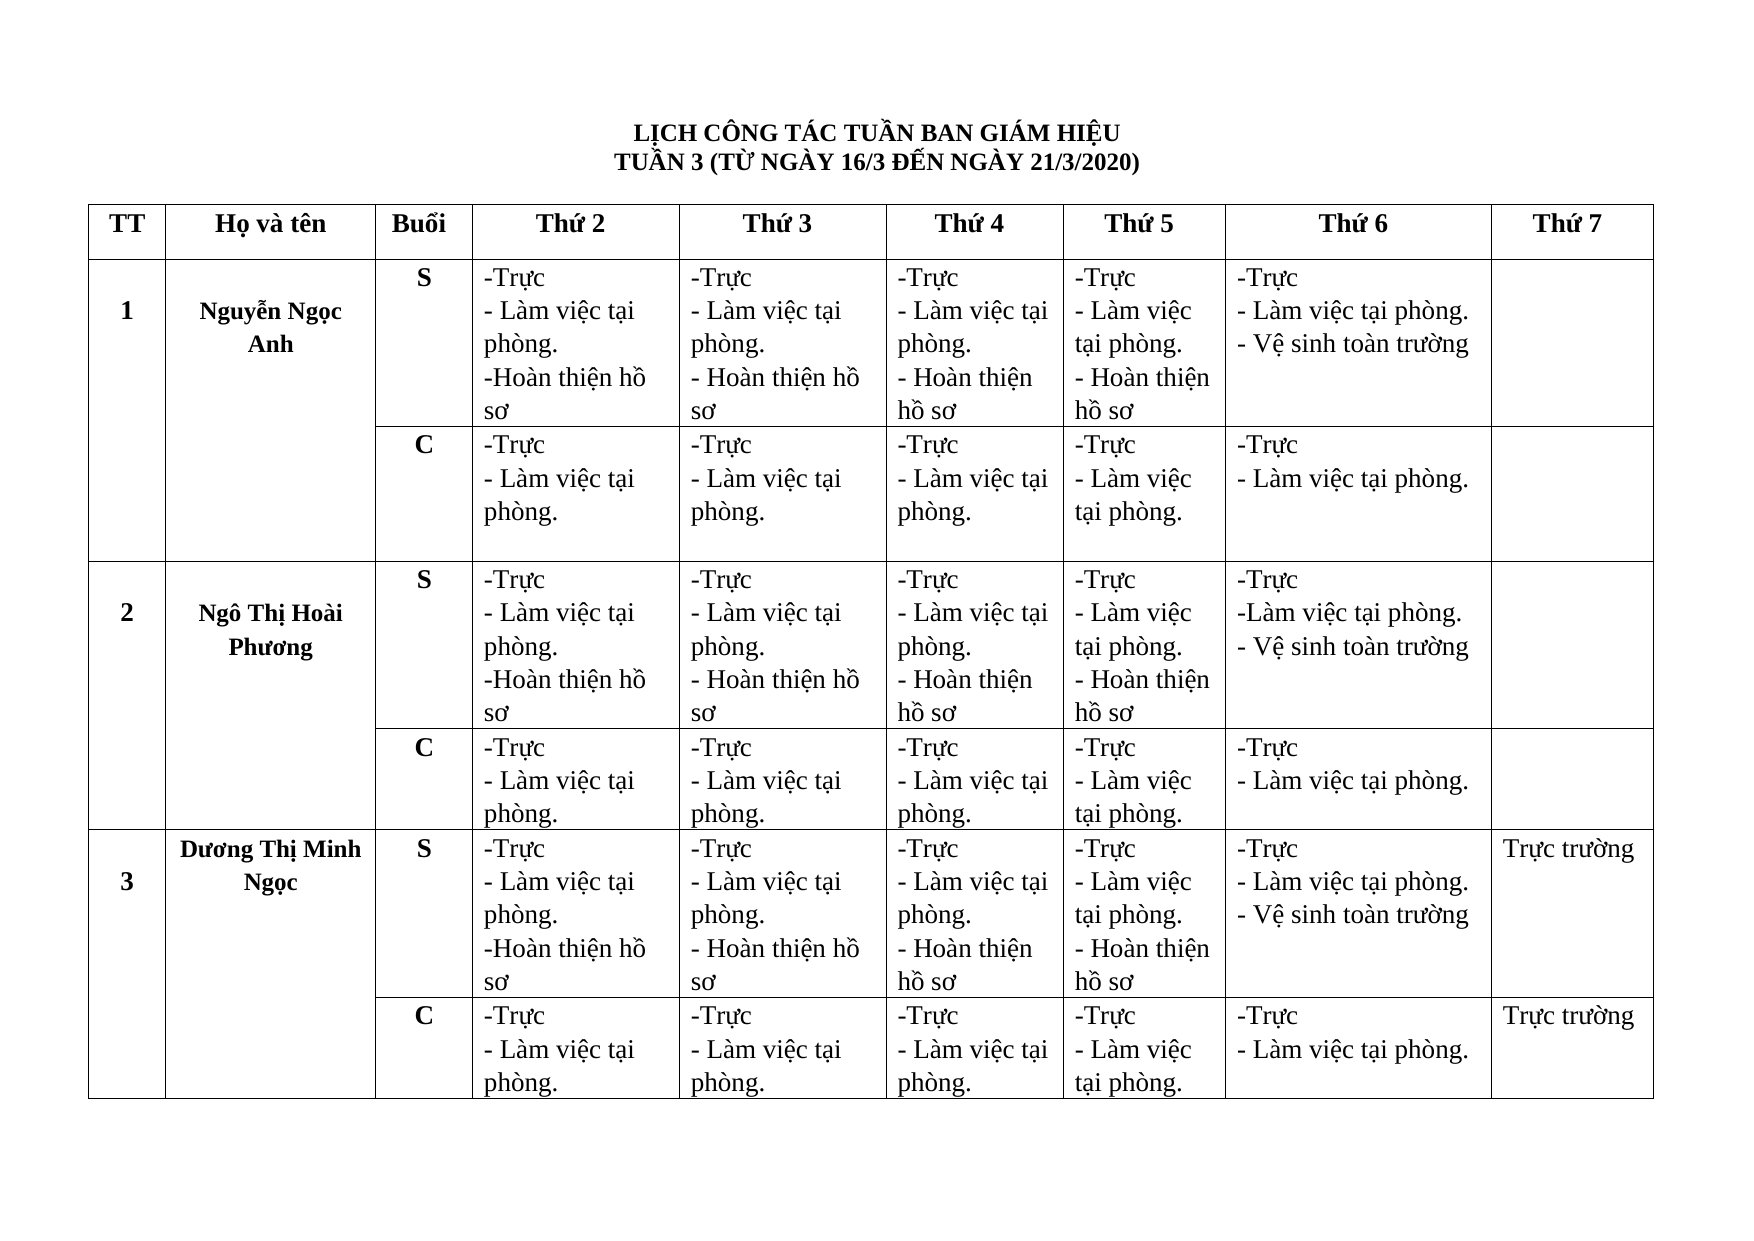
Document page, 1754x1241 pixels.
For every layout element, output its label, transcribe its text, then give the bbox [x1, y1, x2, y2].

table_cell -Trực - Làm việc tại phòng. -Hoàn thiện hồ sơ [473, 830, 679, 997]
table_cell -Trực - Làm việc tại phòng. - Hoàn thiện hồ sơ [1064, 260, 1225, 426]
table_cell C [376, 729, 472, 829]
table_header Thứ 5 [1064, 205, 1225, 258]
table_cell 1 [89, 260, 165, 561]
table_cell S [376, 562, 472, 728]
table_header Thứ 2 [473, 205, 679, 258]
table_cell -Trực - Làm việc tại phòng. - Hoàn thiện hồ sơ [1064, 562, 1225, 728]
table_cell -Trực - Làm việc tại phòng. [887, 729, 1063, 829]
table_cell C [376, 998, 472, 1098]
table_cell -Trực -Làm việc tại phòng. - Vệ sinh toàn trường [1226, 562, 1491, 728]
table_cell -Trực - Làm việc tại phòng. [680, 998, 886, 1098]
table_cell Trực trường [1492, 998, 1653, 1098]
table_cell [1492, 562, 1653, 728]
table_cell S [376, 830, 472, 997]
table_cell -Trực - Làm việc tại phòng. [1226, 729, 1491, 829]
table_cell -Trực - Làm việc tại phòng. - Hoàn thiện hồ sơ [887, 562, 1063, 728]
table_cell Dương Thị Minh Ngọc [166, 830, 375, 1098]
table_cell -Trực - Làm việc tại phòng. [887, 998, 1063, 1098]
table_header Thứ 3 [680, 205, 886, 258]
table_cell C [376, 427, 472, 561]
table_cell -Trực - Làm việc tại phòng. - Hoàn thiện hồ sơ [887, 830, 1063, 997]
table_header Thứ 4 [887, 205, 1063, 258]
table_cell -Trực - Làm việc tại phòng. [1226, 998, 1491, 1098]
table_cell -Trực - Làm việc tại phòng. -Hoàn thiện hồ sơ [473, 260, 679, 426]
table_cell [1492, 427, 1653, 561]
table_cell -Trực - Làm việc tại phòng. - Hoàn thiện hồ sơ [1064, 830, 1225, 997]
table_cell [1492, 260, 1653, 426]
table_cell -Trực - Làm việc tại phòng. [1064, 427, 1225, 561]
table_cell -Trực - Làm việc tại phòng. [473, 998, 679, 1098]
table_cell -Trực - Làm việc tại phòng. [887, 427, 1063, 561]
table_header Buổi [376, 205, 472, 258]
table_cell 3 [89, 830, 165, 1098]
table_header TT [89, 205, 165, 258]
table_cell -Trực - Làm việc tại phòng. - Vệ sinh toàn trường [1226, 830, 1491, 997]
table_cell -Trực - Làm việc tại phòng. [680, 729, 886, 829]
table_cell -Trực - Làm việc tại phòng. [1226, 427, 1491, 561]
table_cell -Trực - Làm việc tại phòng. [680, 427, 886, 561]
table_cell Trực trường [1492, 830, 1653, 997]
text TUẦN 3 (TỪ NGÀY 16/3 ĐẾN NGÀY 21/3/2020) [118, 147, 1636, 204]
table_header Thứ 6 [1226, 205, 1491, 258]
table_cell -Trực - Làm việc tại phòng. [1064, 998, 1225, 1098]
table_cell -Trực - Làm việc tại phòng. - Vệ sinh toàn trường [1226, 260, 1491, 426]
table_header Họ và tên [166, 205, 375, 258]
table_cell -Trực - Làm việc tại phòng. - Hoàn thiện hồ sơ [887, 260, 1063, 426]
table_cell -Trực - Làm việc tại phòng. [473, 427, 679, 561]
table_cell -Trực - Làm việc tại phòng. - Hoàn thiện hồ sơ [680, 260, 886, 426]
table_cell S [376, 260, 472, 426]
table_cell 2 [89, 562, 165, 829]
table_cell Nguyễn Ngọc Anh [166, 260, 375, 561]
table_cell -Trực - Làm việc tại phòng. - Hoàn thiện hồ sơ [680, 830, 886, 997]
text LỊCH CÔNG TÁC TUẦN BAN GIÁM HIỆU [118, 118, 1636, 147]
table_cell [1492, 729, 1653, 829]
table_cell -Trực - Làm việc tại phòng. [1064, 729, 1225, 829]
table_header Thứ 7 [1492, 205, 1653, 258]
table_cell -Trực - Làm việc tại phòng. [473, 729, 679, 829]
table_cell -Trực - Làm việc tại phòng. -Hoàn thiện hồ sơ [473, 562, 679, 728]
table_cell Ngô Thị Hoài Phương [166, 562, 375, 829]
table_cell -Trực - Làm việc tại phòng. - Hoàn thiện hồ sơ [680, 562, 886, 728]
